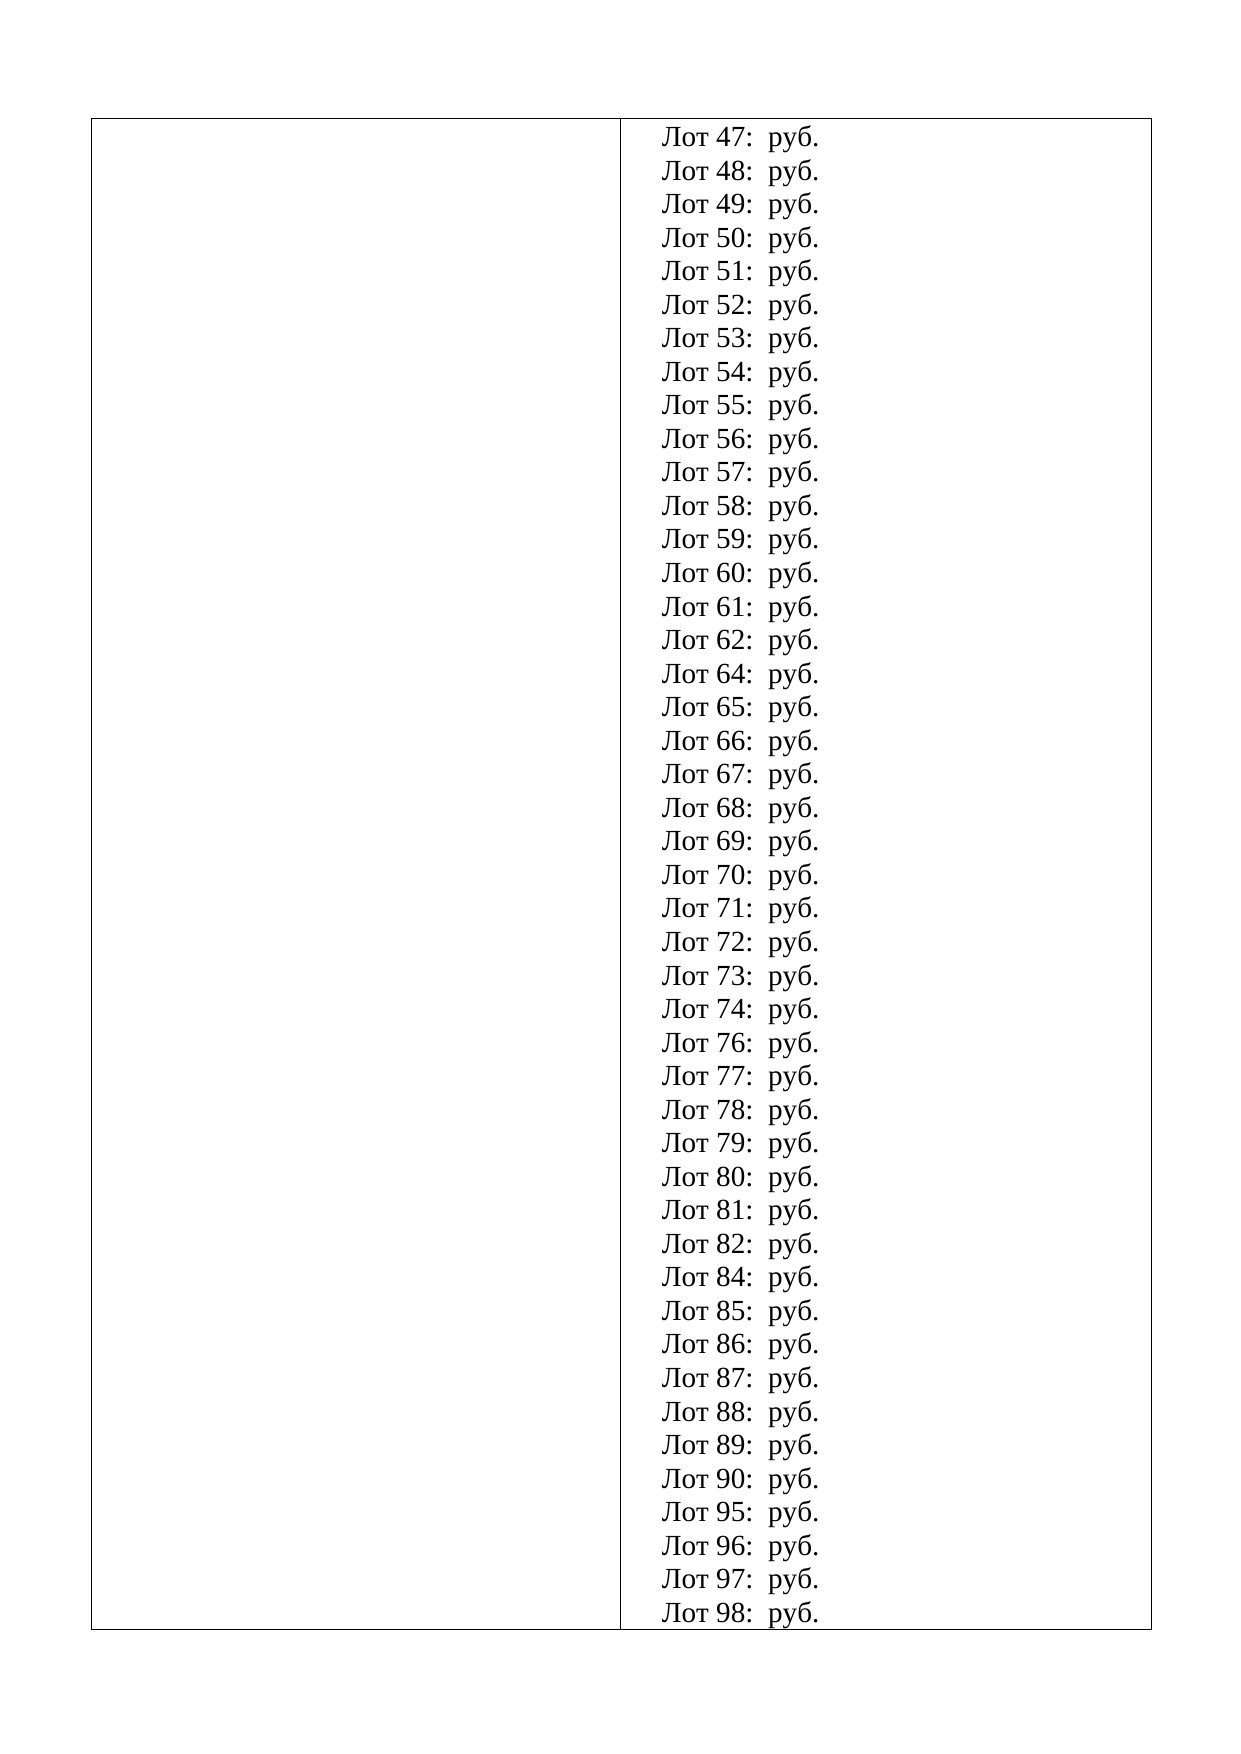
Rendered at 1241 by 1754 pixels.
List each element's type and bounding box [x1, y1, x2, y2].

table_cell [92, 119, 620, 1628]
table_cell [621, 119, 1151, 1628]
